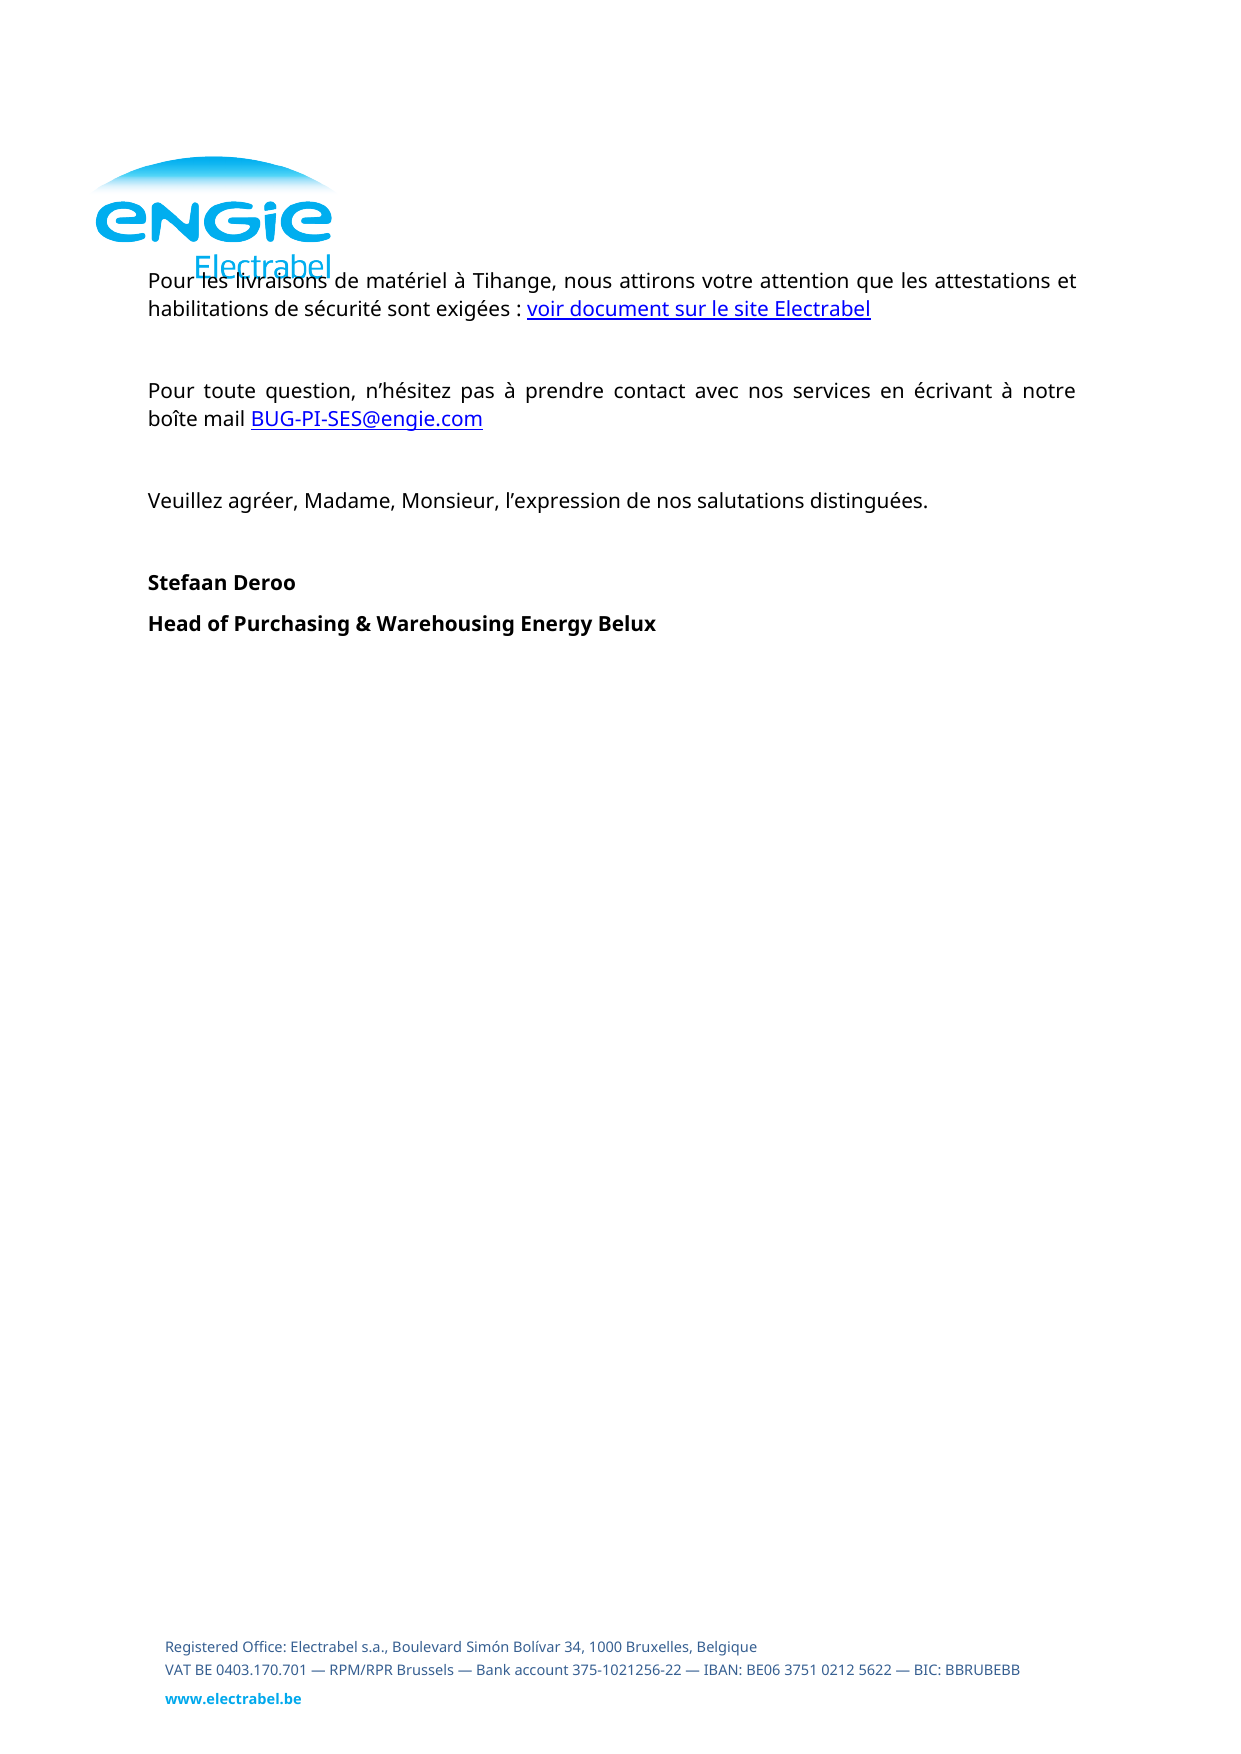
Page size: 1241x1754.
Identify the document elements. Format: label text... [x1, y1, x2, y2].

picture [1, 70, 402, 300]
text Pour toute question, n’hésitez pas à prendre contact avec nos services en écrivant à notre boîte mail BUG-PI-SES@engie.com [148, 376, 1078, 433]
text Head of Purchasing & Warehousing Energy Belux [148, 609, 1078, 638]
text Veuillez agréer, Madame, Monsieur, l’expression de nos salutations distinguées. [148, 486, 1078, 515]
text Pour les livraisons de matériel à Tihange, nous attirons votre attention que les attestations et habilitations de sécurité sont exigées : voir document sur le site Electrabel [148, 266, 1078, 323]
text Stefaan Deroo [148, 568, 1078, 597]
